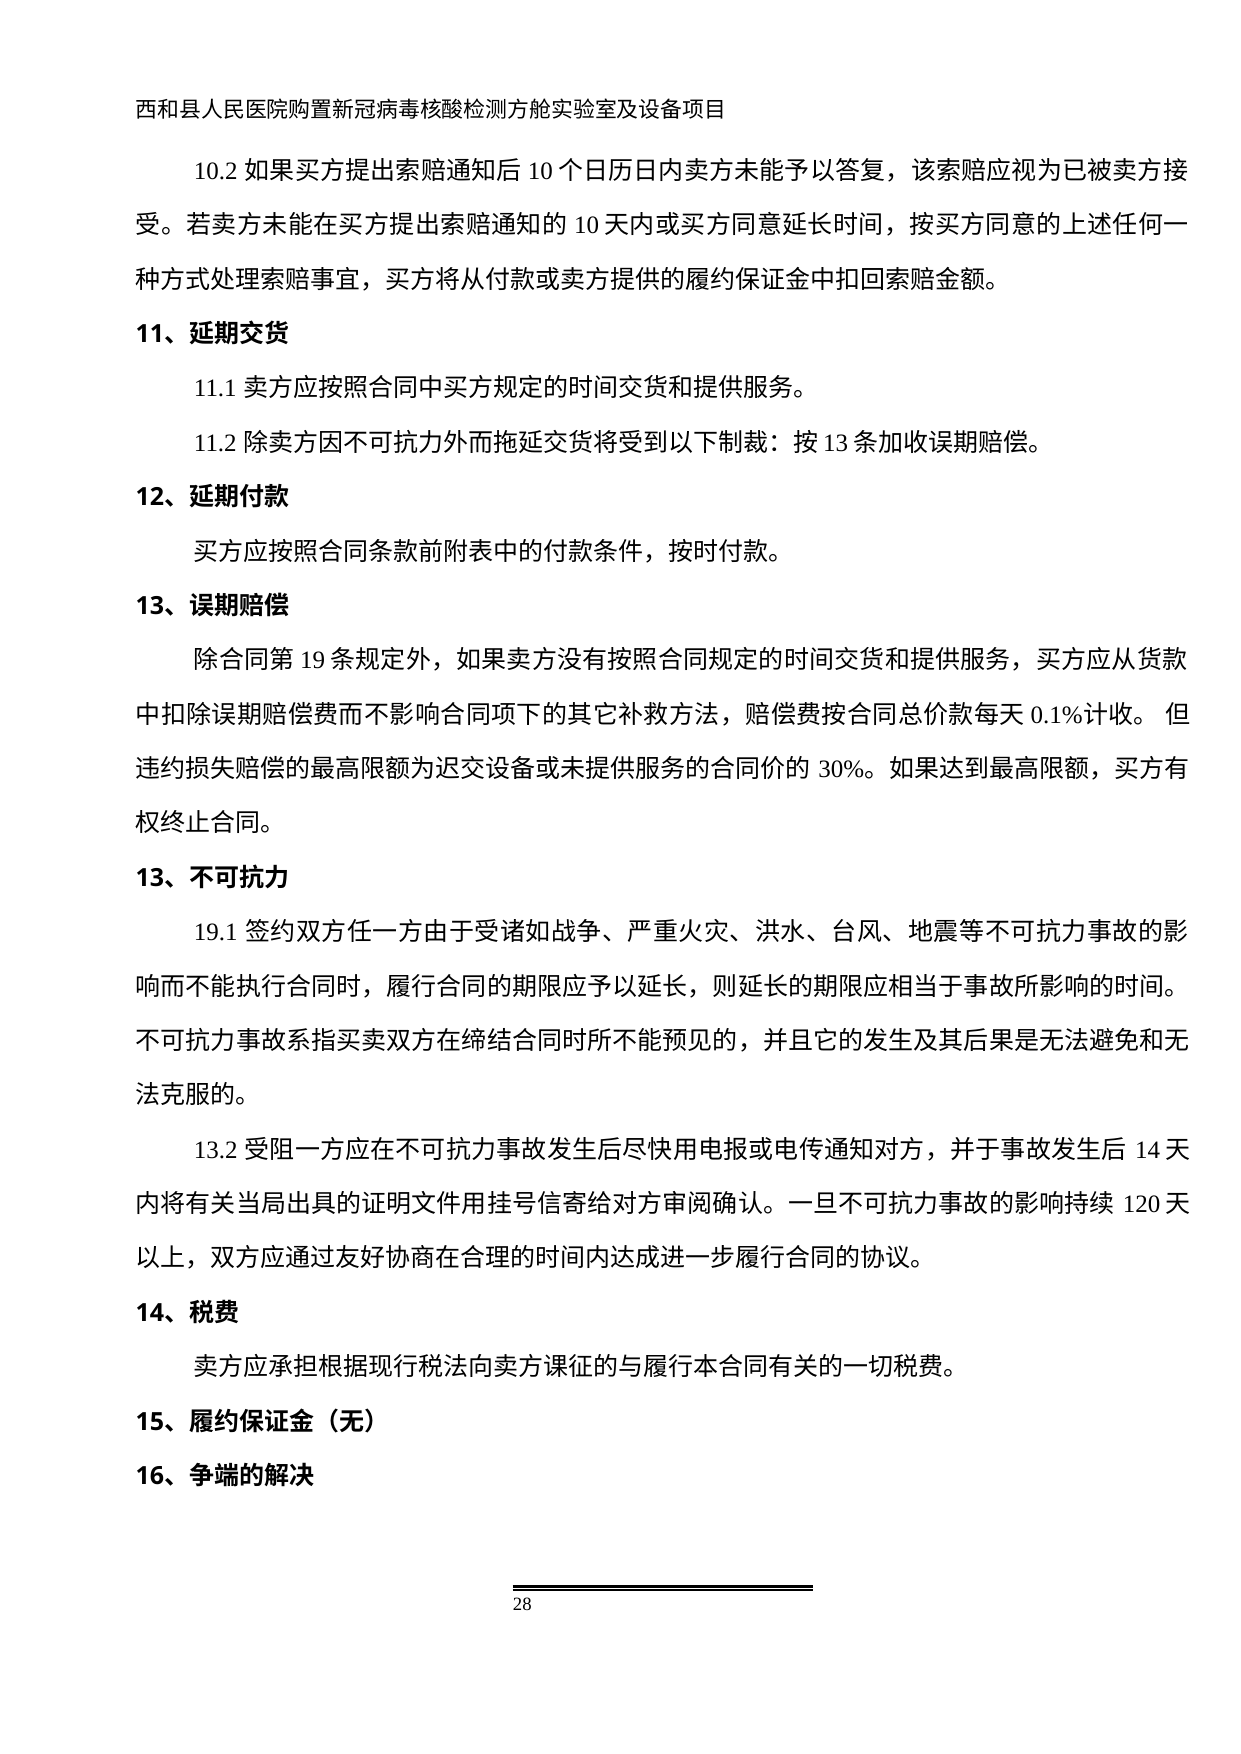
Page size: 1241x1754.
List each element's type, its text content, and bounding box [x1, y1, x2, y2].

text 16、争端的解决 [135, 1455, 1190, 1492]
text 卖方应承担根据现行税法向卖方课征的与履行本合同有关的一切税费。 [135, 1347, 1190, 1383]
text 12、延期付款 [135, 477, 1190, 513]
text 13.2 受阻一方应在不可抗力事故发生后尽快用电报或电传通知对方，并于事故发生后14天内将有关当局出具的证明文件用挂号信寄给对方审阅确认。一旦不可抗力事故的影响持续120天以上，双方应通过友好协商在合理的时间内达成进一步履行合同的协议。 [135, 1129, 1190, 1274]
text 10.2 如果买方提出索赔通知后10个日历日内卖方未能予以答复，该索赔应视为已被卖方接受。若卖方未能在买方提出索赔通知的10天内或买方同意延长时间，按买方同意的上述任何一种方式处理索赔事宜，买方将从付款或卖方提供的履约保证金中扣回索赔金额。 [135, 150, 1190, 295]
text 13、不可抗力 [135, 857, 1190, 893]
text 13、误期赔偿 [135, 585, 1190, 622]
text 14、税费 [135, 1292, 1190, 1328]
text 除合同第19条规定外，如果卖方没有按照合同规定的时间交货和提供服务，买方应从货款中扣除误期赔偿费而不影响合同项下的其它补救方法，赔偿费按合同总价款每天0.1%计收。 但违约损失赔偿的最高限额为迟交设备或未提供服务的合同价的30%。如果达到最高限额，买方有权终止合同。 [135, 640, 1190, 839]
text 11.1 卖方应按照合同中买方规定的时间交货和提供服务。 [135, 368, 1190, 404]
text 19.1 签约双方任一方由于受诸如战争、严重火灾、洪水、台风、地震等不可抗力事故的影响而不能执行合同时，履行合同的期限应予以延长，则延长的期限应相当于事故所影响的时间。不可抗力事故系指买卖双方在缔结合同时所不能预见的，并且它的发生及其后果是无法避免和无法克服的。 [135, 912, 1190, 1111]
text 买方应按照合同条款前附表中的付款条件，按时付款。 [135, 531, 1190, 567]
text 15、履约保证金（无） [135, 1401, 1190, 1437]
text 11、延期交货 [135, 313, 1190, 350]
text 11.2 除卖方因不可抗力外而拖延交货将受到以下制裁：按13条加收误期赔偿。 [135, 422, 1190, 458]
